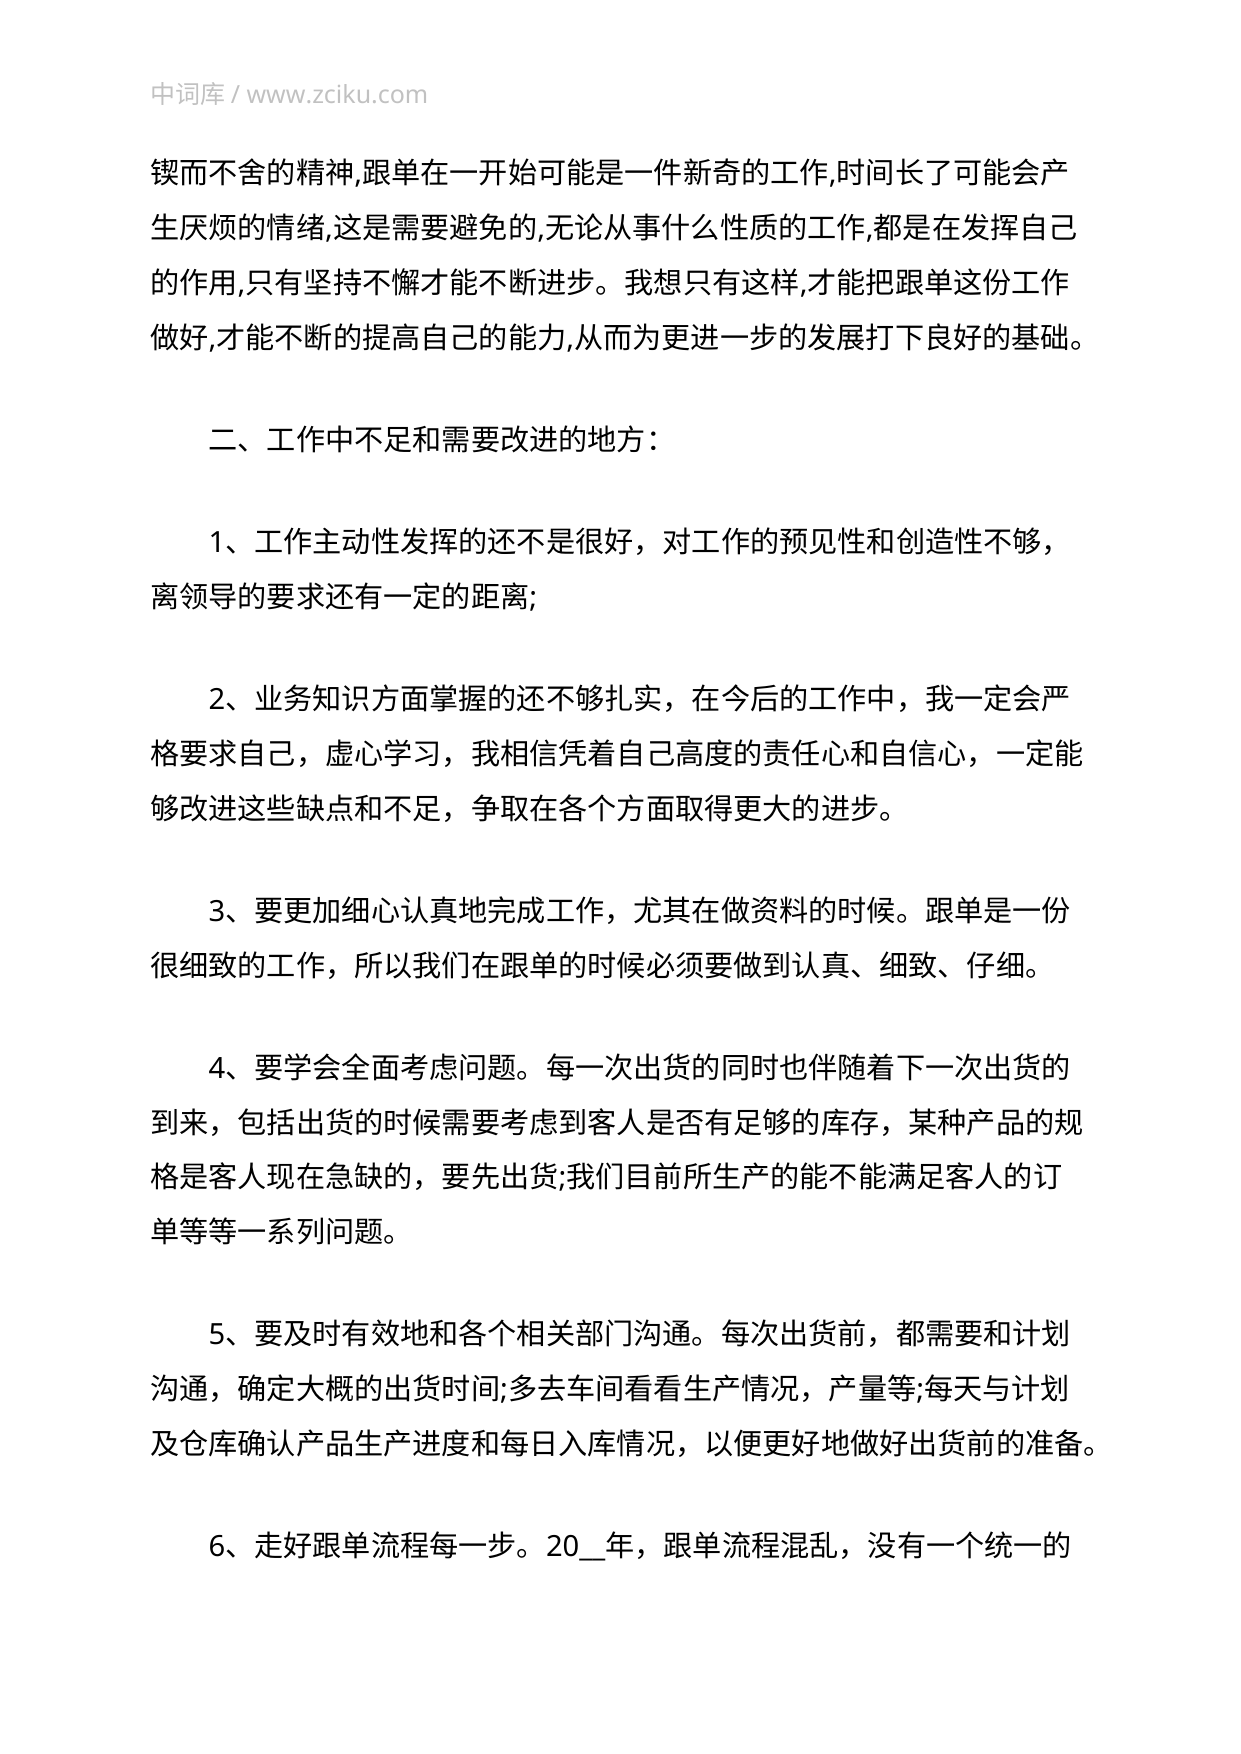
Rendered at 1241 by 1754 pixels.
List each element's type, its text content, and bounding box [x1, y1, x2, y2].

text 5、要及时有效地和各个相关部门沟通。每次出货前，都需要和计划沟通，确定大概的出货时间;多去车间看看生产情况，产量等;每天与计划及仓库确认产品生产进度和每日入库情况，以便更好地做好出货前的准备。 [150, 1311, 1090, 1463]
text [150, 1523, 1090, 1565]
text 4、要学会全面考虑问题。每一次出货的同时也伴随着下一次出货的到来，包括出货的时候需要考虑到客人是否有足够的库存，某种产品的规格是客人现在急缺的，要先出货;我们目前所生产的能不能满足客人的订单等等一系列问题。 [150, 1044, 1090, 1251]
text 2、业务知识方面掌握的还不够扎实，在今后的工作中，我一定会严格要求自己，虚心学习，我相信凭着自己高度的责任心和自信心，一定能够改进这些缺点和不足，争取在各个方面取得更大的进步。 [150, 676, 1090, 828]
text 1、工作主动性发挥的还不是很好，对工作的预见性和创造性不够，离领导的要求还有一定的距离; [150, 519, 1090, 616]
text 二、工作中不足和需要改进的地方： [150, 417, 1090, 459]
text 3、要更加细心认真地完成工作，尤其在做资料的时候。跟单是一份很细致的工作，所以我们在跟单的时候必须要做到认真、细致、仔细。 [150, 887, 1090, 985]
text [150, 150, 1090, 357]
